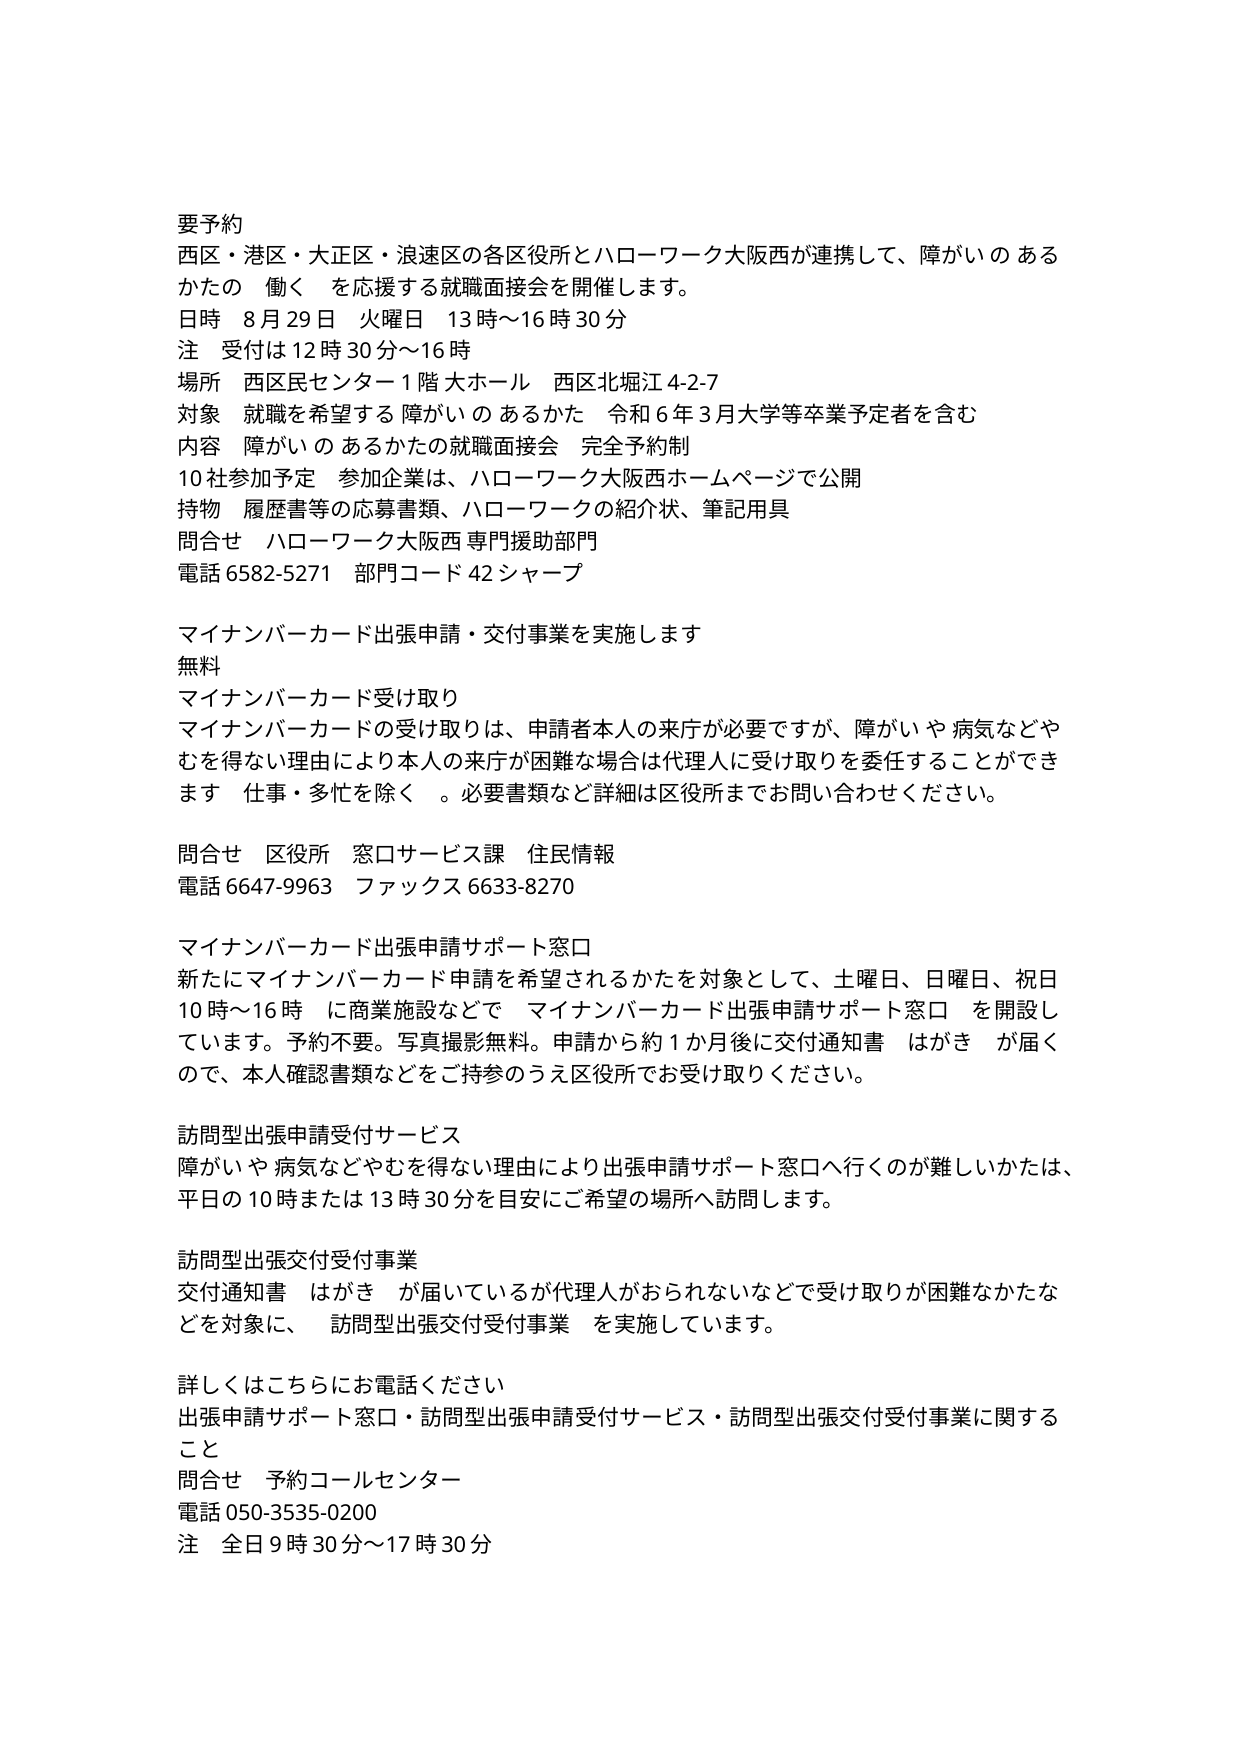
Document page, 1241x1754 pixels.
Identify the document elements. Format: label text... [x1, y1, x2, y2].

text 電話050-3535-0200 [177, 1495, 1063, 1527]
text 注 受付は12時30分～16時 [177, 333, 1063, 365]
text マイナンバーカード出張申請・交付事業を実施します [177, 617, 1063, 649]
text 対象 就職を希望する 障がい の あるかた 令和6年3月大学等卒業予定者を含む [177, 397, 1063, 429]
text 問合せ 区役所 窓口サービス課 住民情報 [177, 837, 1063, 869]
text 要予約 [177, 207, 1063, 238]
text 問合せ 予約コールセンター [177, 1463, 1063, 1495]
text 電話6647-9963 ファックス6633-8270 [177, 869, 1063, 900]
text 交付通知書 はがき が届いているが代理人がおられないなどで受け取りが困難なかたなどを対象に、 訪問型出張交付受付事業 を実施しています。 [177, 1275, 1063, 1338]
text 詳しくはこちらにお電話ください [177, 1368, 1063, 1400]
text 訪問型出張交付受付事業 [177, 1243, 1063, 1275]
text 10社参加予定 参加企業は、ハローワーク大阪西ホームページで公開 [177, 461, 1063, 492]
text 注 全日9時30分～17時30分 [177, 1527, 1063, 1558]
text 障がい や 病気などやむを得ない理由により出張申請サポート窓口へ行くのが難しいかたは、平日の10時または13時30分を目安にご希望の場所へ訪問します。 [177, 1150, 1063, 1214]
text 西区・港区・大正区・浪速区の各区役所とハローワーク大阪西が連携して、障がい の あるかたの 働く を応援する就職面接会を開催します。 [177, 238, 1063, 302]
text 問合せ ハローワーク大阪西 専門援助部門 [177, 524, 1063, 556]
text マイナンバーカードの受け取りは、申請者本人の来庁が必要ですが、障がい や 病気などやむを得ない理由により本人の来庁が困難な場合は代理人に受け取りを委任することができます 仕事・多忙を除く 。必要書類など詳細は区役所までお問い合わせください。 [177, 712, 1063, 807]
text 新たにマイナンバーカード申請を希望されるかたを対象として、土曜日、日曜日、祝日 10時～16時 に商業施設などで マイナンバーカード出張申請サポート窓口 を開設しています。予約不要。写真撮影無料。申請から約1か月後に交付通知書 はがき が届くので、本人確認書類などをご持参のうえ区役所でお受け取りください。 [177, 962, 1063, 1089]
text 出張申請サポート窓口・訪問型出張申請受付サービス・訪問型出張交付受付事業に関すること [177, 1400, 1063, 1463]
text 訪問型出張申請受付サービス [177, 1118, 1063, 1150]
text マイナンバーカード受け取り [177, 681, 1063, 712]
text 電話6582-5271 部門コード42シャープ [177, 556, 1063, 587]
text 日時 8月29日 火曜日 13時～16時30分 [177, 302, 1063, 333]
text 無料 [177, 649, 1063, 681]
text 場所 西区民センター1階 大ホール 西区北堀江4-2-7 [177, 365, 1063, 397]
text 内容 障がい の あるかたの就職面接会 完全予約制 [177, 429, 1063, 461]
text マイナンバーカード出張申請サポート窓口 [177, 930, 1063, 962]
text 持物 履歴書等の応募書類、ハローワークの紹介状、筆記用具 [177, 492, 1063, 524]
